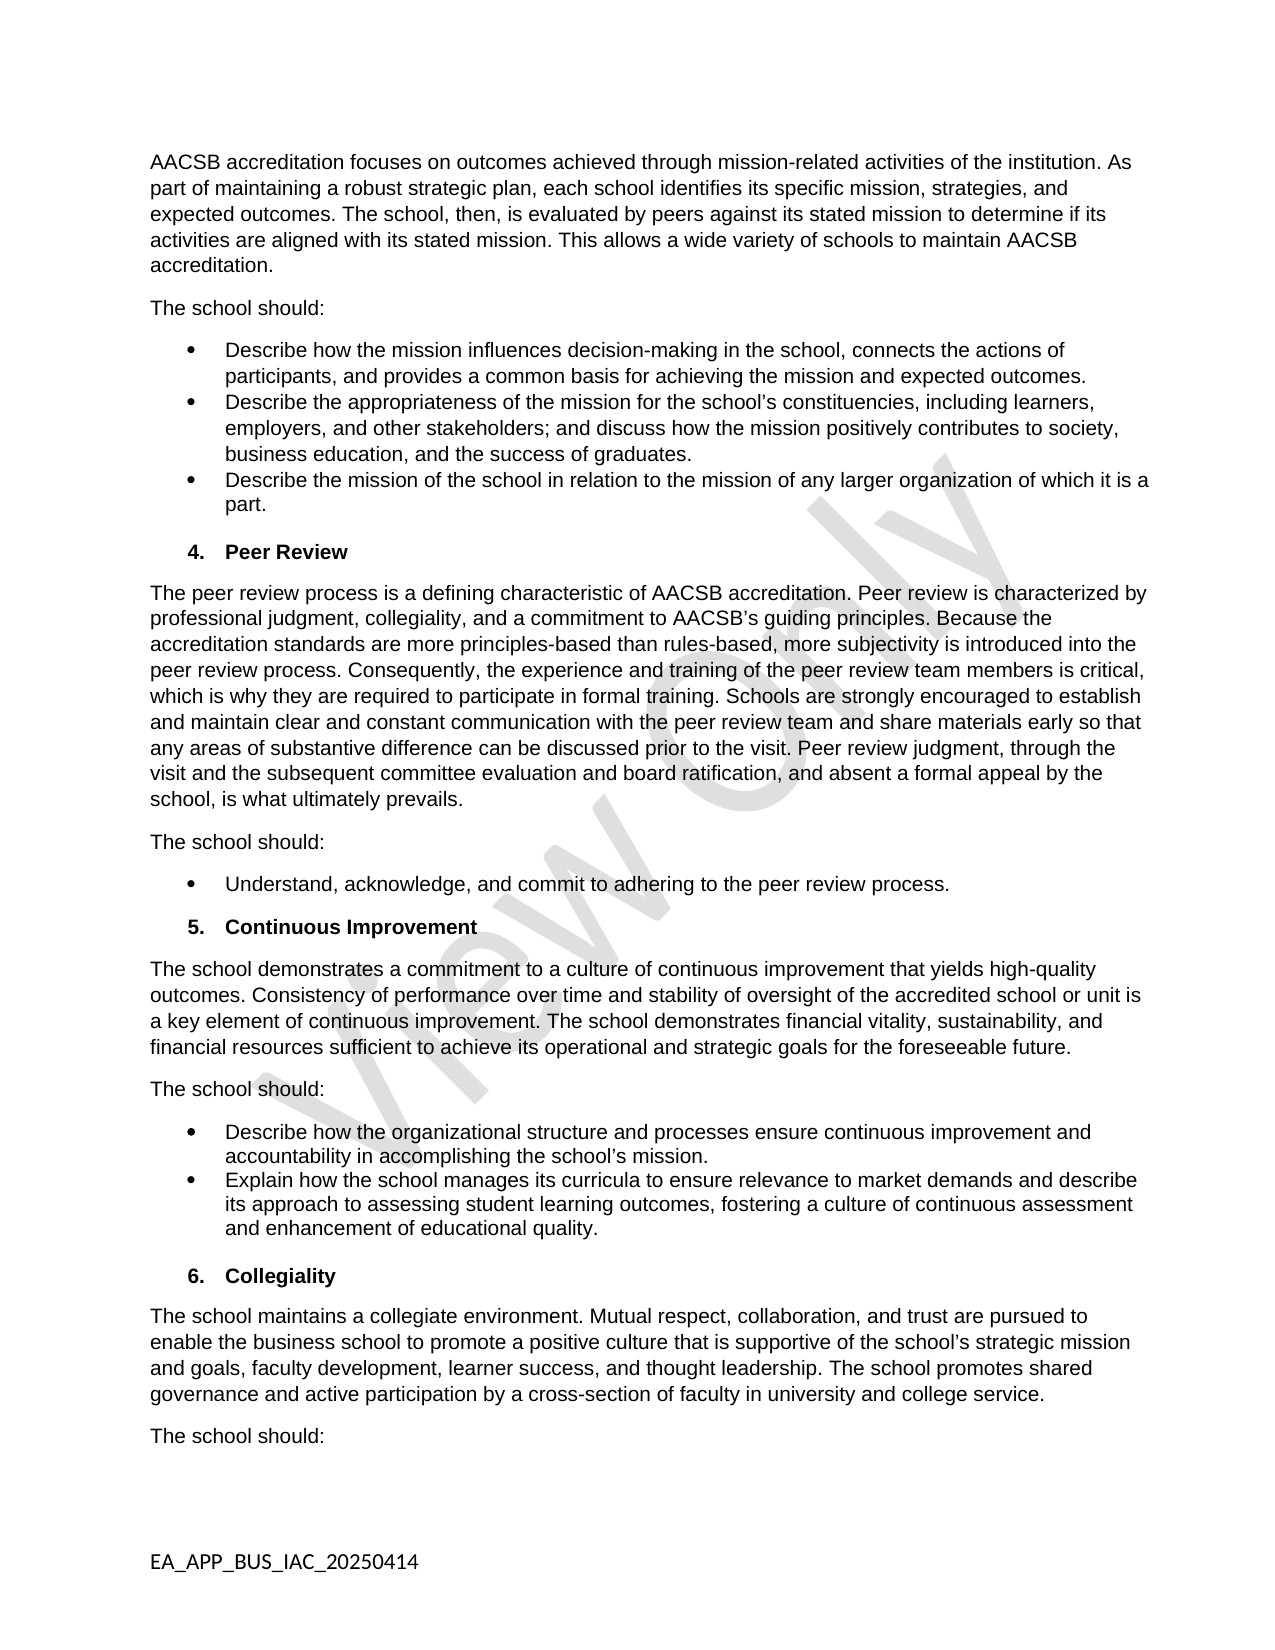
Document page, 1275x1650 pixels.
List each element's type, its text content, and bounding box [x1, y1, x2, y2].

list Peer Review [187, 540, 1157, 564]
text The school should: [150, 1424, 1157, 1448]
text The school should: [150, 296, 1157, 320]
list Describe the mission of the school in relation to the mission of any larger organization of which it is a part. [187, 468, 1157, 516]
text The peer review process is a defining characteristic of AACSB accreditation. Peer review is characterized by professional judgment, collegiality, and a commitment to AACSB’s guiding principles. Because the accreditation standards are more principles-based than rules-based, more subjectivity is introduced into the peer review process. Consequently, the experience and training of the peer review team members is critical, which is why they are required to participate in formal training. Schools are strongly encouraged to establish and maintain clear and constant communication with the peer review team and share materials early so that any areas of substantive difference can be discussed prior to the visit. Peer review judgment, through the visit and the subsequent committee evaluation and board ratification, and absent a formal appeal by the school, is what ultimately prevails. [150, 580, 1157, 811]
list Continuous Improvement [187, 914, 1157, 938]
list Describe how the organizational structure and processes ensure continuous improvement and accountability in accomplishing the school’s mission. [187, 1119, 1157, 1168]
text AACSB accreditation focuses on outcomes achieved through mission-related activities of the institution. As part of maintaining a robust strategic plan, each school identifies its specific mission, strategies, and expected outcomes. The school, then, is evaluated by peers against its stated mission to determine if its activities are aligned with its stated mission. This allows a wide variety of schools to maintain AACSB accreditation. [150, 150, 1157, 277]
text The school demonstrates a commitment to a culture of continuous improvement that yields high-quality outcomes. Consistency of performance over time and stability of oversight of the accredited school or unit is a key element of continuous improvement. The school demonstrates financial vitality, sustainability, and financial resources sufficient to achieve its operational and strategic goals for the foreseeable future. [150, 957, 1157, 1058]
list Understand, acknowledge, and commit to adhering to the peer review process. [187, 872, 1157, 896]
text The school maintains a collegiate environment. Mutual respect, collaboration, and trust are pursued to enable the business school to promote a positive culture that is supportive of the school’s strategic mission and goals, faculty development, learner success, and thought leadership. The school promotes shared governance and active participation by a cross-section of faculty in university and college service. [150, 1304, 1157, 1406]
list Explain how the school manages its curricula to ensure relevance to market demands and describe its approach to assessing student learning outcomes, fostering a culture of continuous assessment and enhancement of educational quality. [187, 1168, 1157, 1239]
list Describe how the mission influences decision-making in the school, connects the actions of participants, and provides a common basis for achieving the mission and expected outcomes. [187, 338, 1157, 388]
text The school should: [150, 829, 1157, 853]
list Collegiality [187, 1263, 1157, 1287]
list Describe the appropriateness of the mission for the school’s constituencies, including learners, employers, and other stakeholders; and discuss how the mission positively contributes to society, business education, and the success of graduates. [187, 390, 1157, 466]
text The school should: [150, 1077, 1157, 1101]
